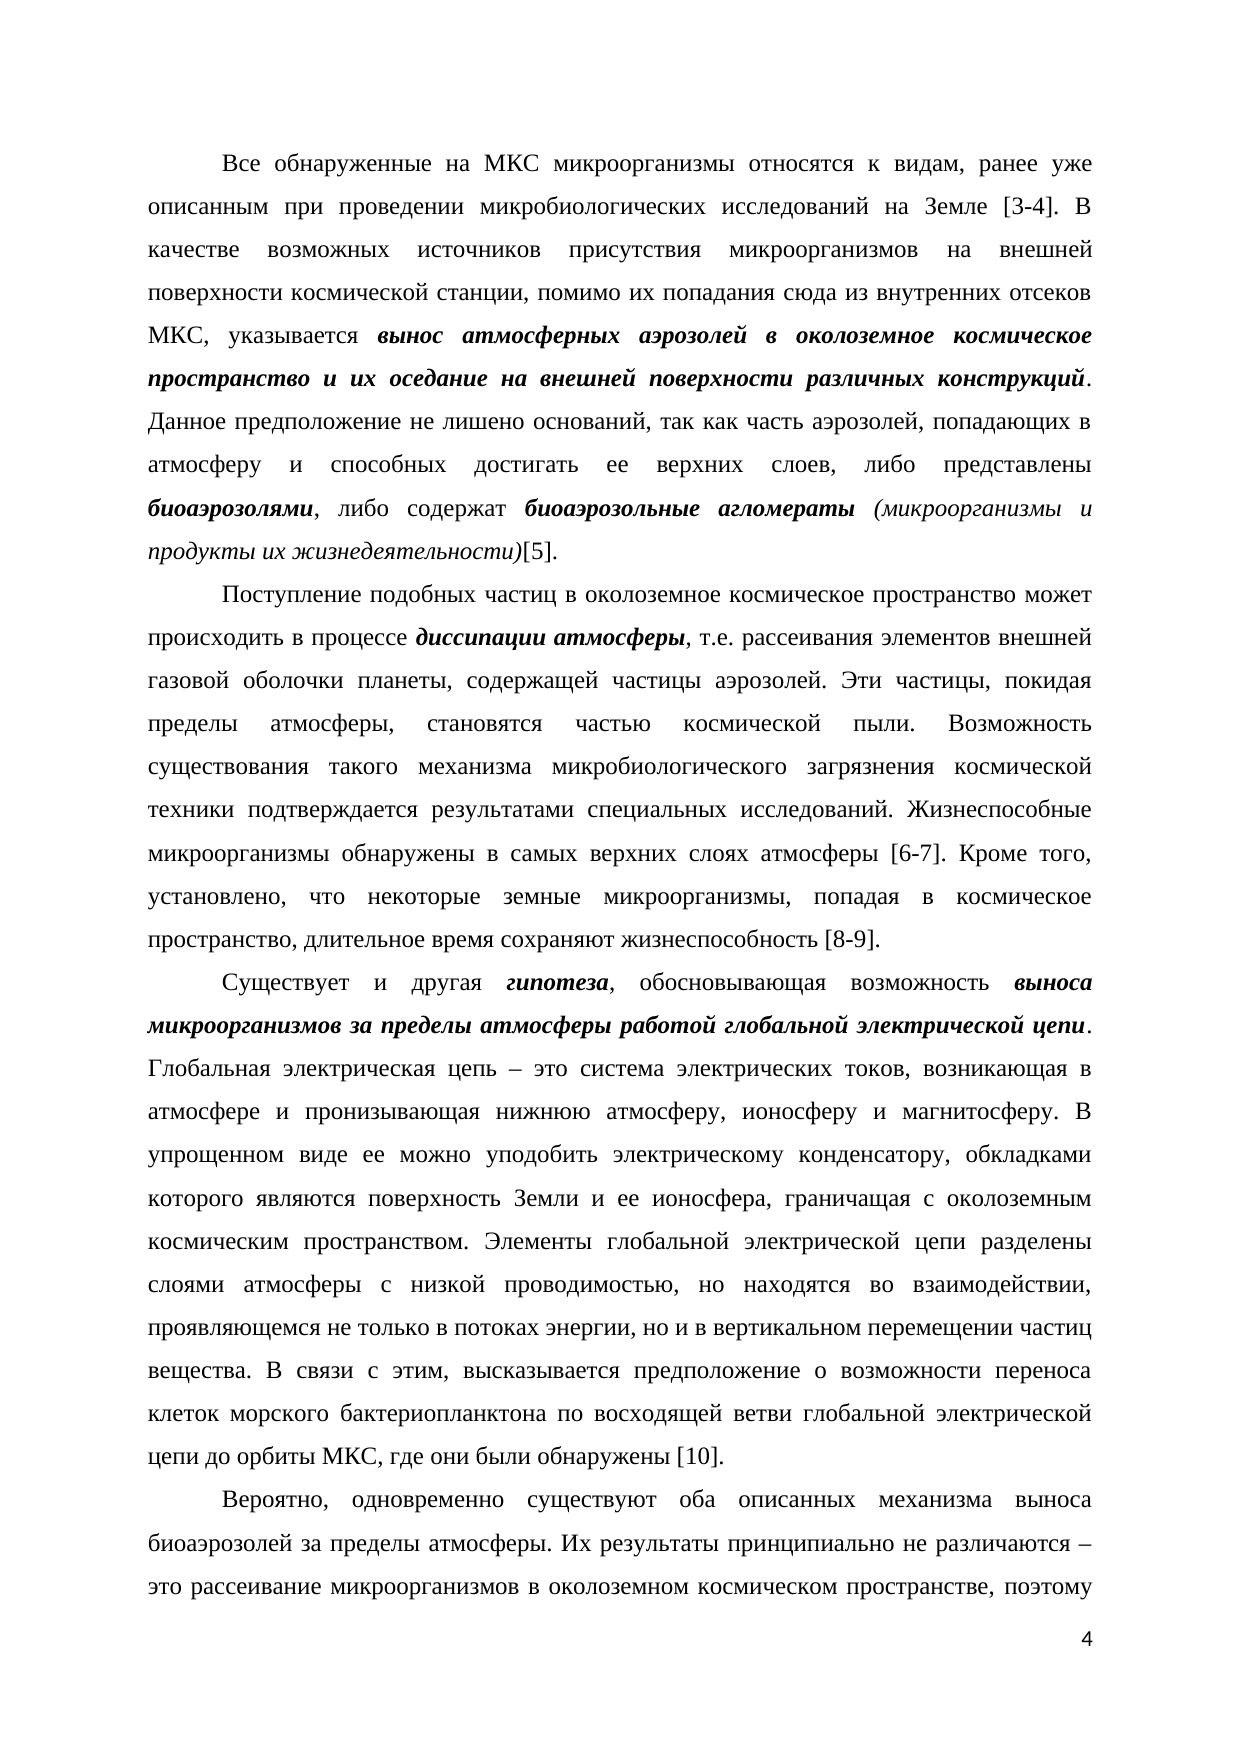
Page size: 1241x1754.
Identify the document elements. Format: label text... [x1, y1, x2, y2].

text Все обнаруженные на МКС микроорганизмы относятся к видам, ранее уже описанным при проведении микробиологических исследований на Земле [3-4]. В качестве возможных источников присутствия микроорганизмов на внешней поверхности космической станции, помимо их попадания сюда из внутренних отсеков МКС, указывается вынос атмосферных аэрозолей в околоземное космическое пространство и их оседание на внешней поверхности различных конструкций. Данное предположение не лишено оснований, так как часть аэрозолей, попадающих в атмосферу и способных достигать ее верхних слоев, либо представлены биоаэрозолями, либо содержат биоаэрозольные агломераты (микроорганизмы и продукты их жизнедеятельности)[5]. [148, 148, 1092, 564]
text Существует и другая гипотеза, обосновывающая возможность выноса микроорганизмов за пределы атмосферы работой глобальной электрической цепи. Глобальная электрическая цепь – это система электрических токов, возникающая в атмосфере и пронизывающая нижнюю атмосферу, ионосферу и магнитосферу. В упрощенном виде ее можно уподобить электрическому конденсатору, обкладками которого являются поверхность Земли и ее ионосфера, граничащая с околоземным космическим пространством. Элементы глобальной электрической цепи разделены слоями атмосферы с низкой проводимостью, но находятся во взаимодействии, проявляющемся не только в потоках энергии, но и в вертикальном перемещении частиц вещества. В связи с этим, высказывается предположение о возможности переноса клеток морского бактериопланктона по восходящей ветви глобальной электрической цепи до орбиты МКС, где они были обнаружены [10]. [148, 967, 1092, 1470]
text Поступление подобных частиц в околоземное космическое пространство может происходить в процессе диссипации атмосферы, т.е. рассеивания элементов внешней газовой оболочки планеты, содержащей частицы аэрозолей. Эти частицы, покидая пределы атмосферы, становятся частью космической пыли. Возможность существования такого механизма микробиологического загрязнения космической техники подтверждается результатами специальных исследований. Жизнеспособные микроорганизмы обнаружены в самых верхних слоях атмосферы [6-7]. Кроме того, установлено, что некоторые земные микроорганизмы, попадая в космическое пространство, длительное время сохраняют жизнеспособность [8-9]. [148, 579, 1092, 953]
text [148, 1484, 1092, 1599]
